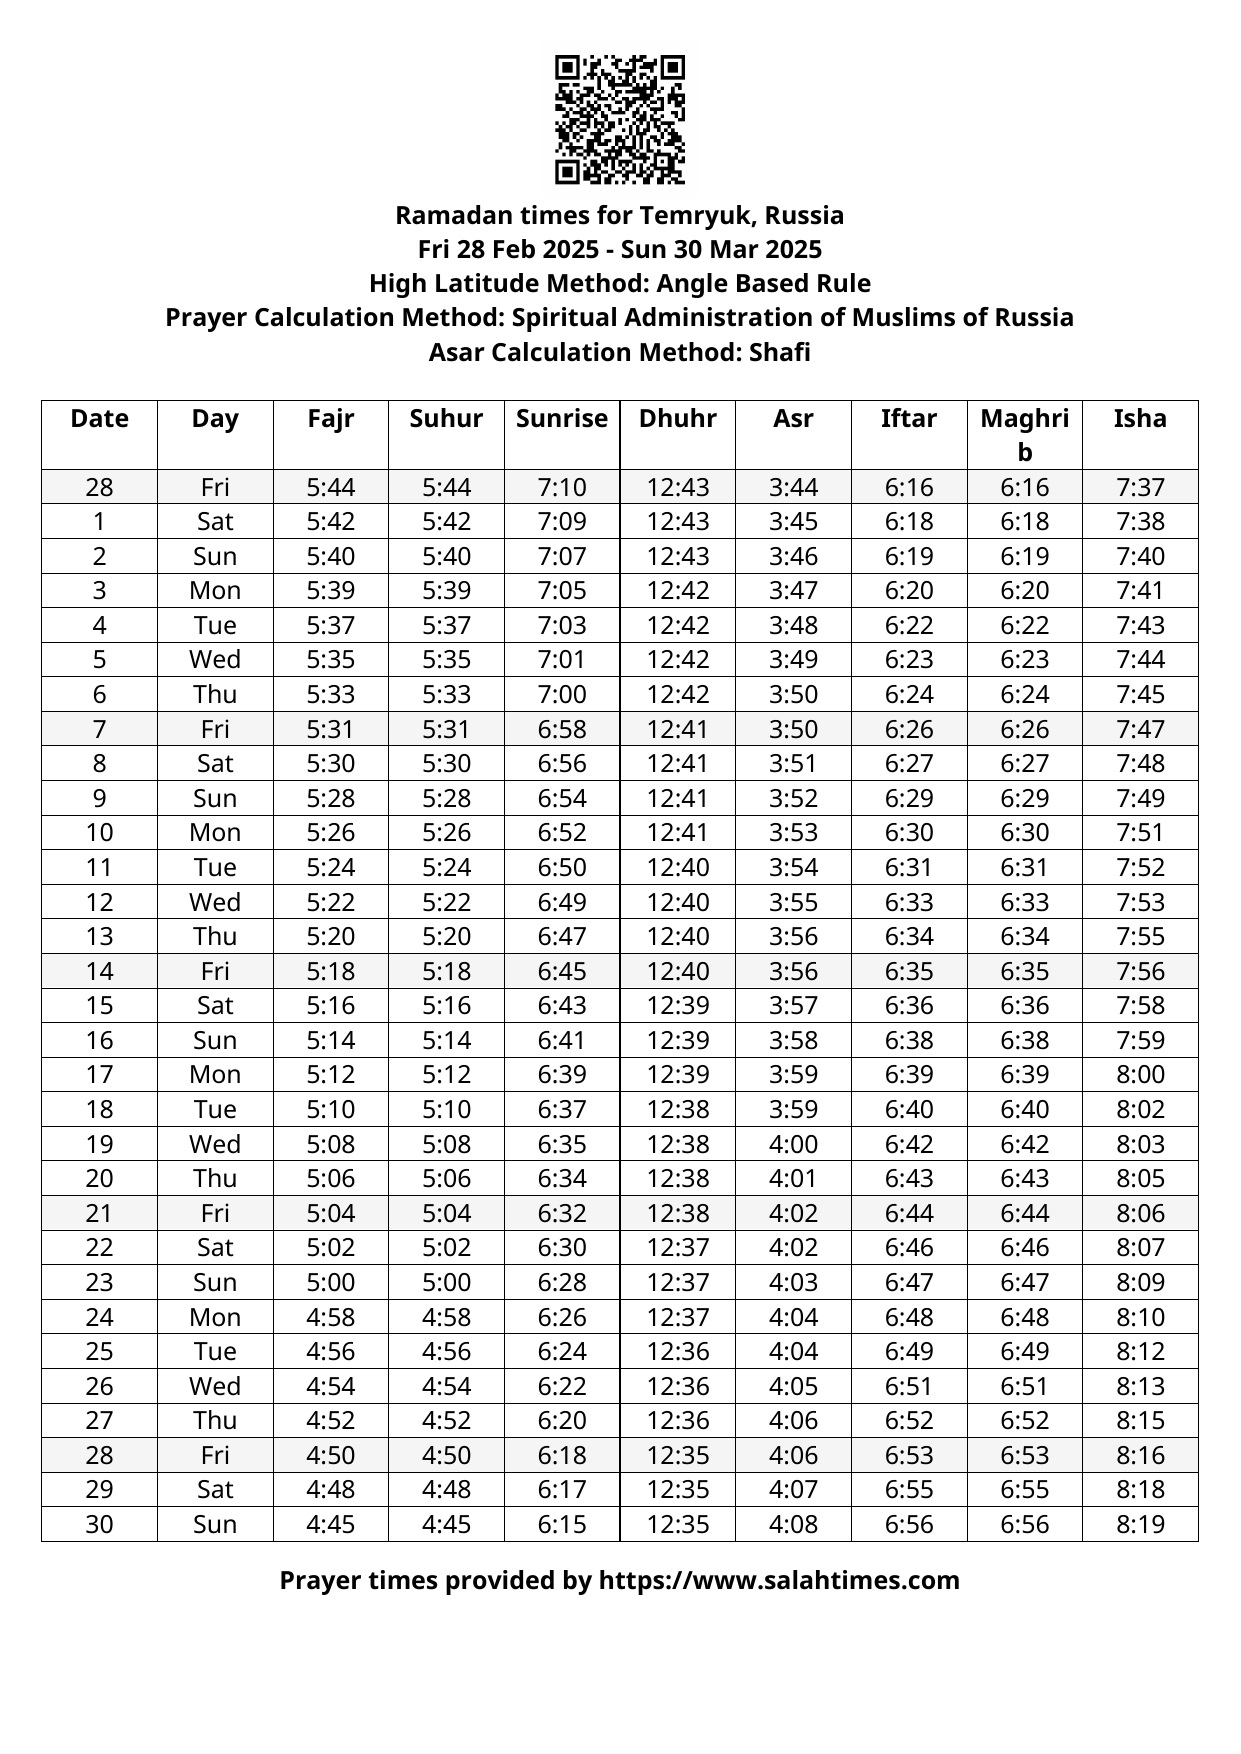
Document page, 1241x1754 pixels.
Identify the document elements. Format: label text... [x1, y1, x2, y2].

table_cell 4:04 [736, 1334, 851, 1368]
table_cell Mon [158, 574, 273, 607]
table_cell 6:20 [968, 574, 1082, 607]
table_cell 6:43 [852, 1161, 967, 1195]
table_header Day [158, 401, 273, 469]
table_cell 6:36 [968, 989, 1082, 1022]
table_cell 6:31 [852, 850, 967, 884]
table_cell 8 [42, 746, 157, 780]
table_cell 6:30 [968, 816, 1082, 849]
table_cell 4:50 [274, 1438, 388, 1472]
table_cell Mon [158, 1300, 273, 1333]
table_cell 5:26 [389, 816, 504, 849]
table_cell 5:44 [389, 470, 504, 503]
table_cell 5:35 [389, 643, 504, 676]
table_cell Thu [158, 677, 273, 711]
table_cell 6:15 [505, 1507, 619, 1541]
table_cell 7:03 [505, 608, 619, 642]
table_cell 7 [42, 712, 157, 745]
table_cell 12:36 [621, 1369, 735, 1402]
table_cell 6:32 [505, 1196, 619, 1229]
table_cell 8:18 [1083, 1473, 1198, 1506]
table_cell 3:48 [736, 608, 851, 642]
table_cell 6:19 [852, 539, 967, 572]
table_cell 4:48 [389, 1473, 504, 1506]
text Asar Calculation Method: Shafi [42, 334, 1198, 368]
table_cell 5:14 [389, 1023, 504, 1057]
table_cell 6:43 [505, 989, 619, 1022]
table_cell 12:37 [621, 1265, 735, 1299]
table_cell Sun [158, 1265, 273, 1299]
table_cell 6:40 [968, 1092, 1082, 1126]
table_cell 5:22 [274, 885, 388, 918]
table_cell 4:54 [389, 1369, 504, 1402]
table_cell 14 [42, 954, 157, 987]
table_cell 8:06 [1083, 1196, 1198, 1229]
table_cell Sat [158, 1231, 273, 1264]
table_cell 4:02 [736, 1231, 851, 1264]
table_cell 8:10 [1083, 1300, 1198, 1333]
table_header Suhur [389, 401, 504, 469]
table_header Isha [1083, 401, 1198, 469]
table_cell 29 [42, 1473, 157, 1506]
table_header Maghrib [968, 401, 1082, 469]
table_cell 4:00 [736, 1127, 851, 1160]
table_cell 6:49 [852, 1334, 967, 1368]
table_cell 6:52 [852, 1404, 967, 1437]
table_cell 6:18 [505, 1438, 619, 1472]
table_cell Mon [158, 1058, 273, 1091]
table_cell 8:19 [1083, 1507, 1198, 1541]
table_cell 4:07 [736, 1473, 851, 1506]
table_cell 5:10 [389, 1092, 504, 1126]
table_cell 6:35 [968, 954, 1082, 987]
table_cell 8:15 [1083, 1404, 1198, 1437]
table_cell 12:38 [621, 1127, 735, 1160]
table_cell 21 [42, 1196, 157, 1229]
table_cell 3:50 [736, 677, 851, 711]
table_cell Wed [158, 885, 273, 918]
table_cell 6:35 [505, 1127, 619, 1160]
table_cell 3:54 [736, 850, 851, 884]
table_cell 23 [42, 1265, 157, 1299]
table_cell 6:20 [505, 1404, 619, 1437]
table_cell Wed [158, 643, 273, 676]
table_cell 12:42 [621, 643, 735, 676]
table_cell Wed [158, 1369, 273, 1402]
table_cell Tue [158, 1092, 273, 1126]
table_cell 6:47 [852, 1265, 967, 1299]
table_cell 4:58 [389, 1300, 504, 1333]
table_cell 6:26 [852, 712, 967, 745]
table_cell 28 [42, 470, 157, 503]
table_cell 6:16 [968, 470, 1082, 503]
table_cell 6:29 [852, 781, 967, 814]
table_cell 7:52 [1083, 850, 1198, 884]
table_cell Thu [158, 1161, 273, 1195]
table_cell 5:37 [274, 608, 388, 642]
table_cell 6:50 [505, 850, 619, 884]
table_cell 5:02 [274, 1231, 388, 1264]
table_cell Fri [158, 1438, 273, 1472]
table_cell 5:12 [389, 1058, 504, 1091]
table_cell 3:56 [736, 954, 851, 987]
table_cell 8:12 [1083, 1334, 1198, 1368]
table_cell 4:56 [274, 1334, 388, 1368]
table_cell 5:12 [274, 1058, 388, 1091]
table_cell 8:05 [1083, 1161, 1198, 1195]
table_cell 5 [42, 643, 157, 676]
table_cell 12:39 [621, 1058, 735, 1091]
table_cell 3:56 [736, 919, 851, 953]
table_cell 7:00 [505, 677, 619, 711]
table_cell Thu [158, 919, 273, 953]
table_cell 5:42 [274, 504, 388, 538]
table_cell 4:45 [389, 1507, 504, 1541]
table_cell 4:04 [736, 1300, 851, 1333]
table_cell 6:38 [968, 1023, 1082, 1057]
table_cell 5:18 [274, 954, 388, 987]
table_cell 18 [42, 1092, 157, 1126]
table_cell 5:31 [389, 712, 504, 745]
table_cell 5:44 [274, 470, 388, 503]
table_cell 5:08 [389, 1127, 504, 1160]
table_cell 9 [42, 781, 157, 814]
table_cell 6:36 [852, 989, 967, 1022]
table_cell 4:52 [389, 1404, 504, 1437]
table_cell Tue [158, 1334, 273, 1368]
table_cell 6:56 [968, 1507, 1082, 1541]
table_cell 6:33 [968, 885, 1082, 918]
table_cell 12:38 [621, 1092, 735, 1126]
table_cell 6:40 [852, 1092, 967, 1126]
table_cell 4:52 [274, 1404, 388, 1437]
table_cell 22 [42, 1231, 157, 1264]
table_cell Fri [158, 1196, 273, 1229]
table_cell 4:08 [736, 1507, 851, 1541]
text Fri 28 Feb 2025 - Sun 30 Mar 2025 [42, 232, 1198, 266]
table_cell 12:41 [621, 781, 735, 814]
table_cell 4:58 [274, 1300, 388, 1333]
table_cell 3:59 [736, 1092, 851, 1126]
table_cell 7:44 [1083, 643, 1198, 676]
table_cell 12:35 [621, 1438, 735, 1472]
table_cell 6:16 [852, 470, 967, 503]
table_cell 12:37 [621, 1231, 735, 1264]
table_cell 12:38 [621, 1196, 735, 1229]
table_cell 12:43 [621, 504, 735, 538]
table_cell 3:59 [736, 1058, 851, 1091]
table_cell 7:48 [1083, 746, 1198, 780]
table_cell 12:42 [621, 574, 735, 607]
table_cell 5:08 [274, 1127, 388, 1160]
table_cell 6:34 [968, 919, 1082, 953]
table_header Date [42, 401, 157, 469]
table_cell 12:39 [621, 1023, 735, 1057]
table_cell 6:24 [852, 677, 967, 711]
table_cell 4 [42, 608, 157, 642]
table_cell 5:30 [274, 746, 388, 780]
table_cell 6:34 [852, 919, 967, 953]
table_cell 6:37 [505, 1092, 619, 1126]
table_cell 7:43 [1083, 608, 1198, 642]
table_cell 6:18 [852, 504, 967, 538]
table_cell 6:41 [505, 1023, 619, 1057]
table_cell 7:51 [1083, 816, 1198, 849]
table_cell 6:52 [968, 1404, 1082, 1437]
table_cell 6:23 [852, 643, 967, 676]
table_cell 2 [42, 539, 157, 572]
table_cell 6:44 [852, 1196, 967, 1229]
table_cell 3:50 [736, 712, 851, 745]
table_cell 7:09 [505, 504, 619, 538]
table_cell 4:01 [736, 1161, 851, 1195]
table_cell 3:57 [736, 989, 851, 1022]
table_cell Sat [158, 989, 273, 1022]
table_cell 13 [42, 919, 157, 953]
table_cell 6:48 [852, 1300, 967, 1333]
table_cell 6:55 [852, 1473, 967, 1506]
table_cell 5:00 [389, 1265, 504, 1299]
table_cell 1 [42, 504, 157, 538]
table_cell Sat [158, 746, 273, 780]
table_cell 8:00 [1083, 1058, 1198, 1091]
text Prayer times provided by https://www.salahtimes.com [42, 1563, 1198, 1597]
table_cell 6:46 [852, 1231, 967, 1264]
table_cell 16 [42, 1023, 157, 1057]
table_cell 12:41 [621, 816, 735, 849]
table_cell Sun [158, 1507, 273, 1541]
table_cell 3:52 [736, 781, 851, 814]
table_cell 6:46 [968, 1231, 1082, 1264]
table_cell 6:49 [505, 885, 619, 918]
text Ramadan times for Temryuk, Russia [42, 198, 1198, 232]
table_cell 20 [42, 1161, 157, 1195]
table_cell 11 [42, 850, 157, 884]
table_cell 5:10 [274, 1092, 388, 1126]
text High Latitude Method: Angle Based Rule [42, 266, 1198, 300]
table_header Sunrise [505, 401, 619, 469]
table_cell 5:28 [389, 781, 504, 814]
table_cell 6:27 [968, 746, 1082, 780]
table_cell 8:09 [1083, 1265, 1198, 1299]
table_cell 6:27 [852, 746, 967, 780]
table_cell 5:30 [389, 746, 504, 780]
table_cell 6:19 [968, 539, 1082, 572]
table_cell 6:56 [505, 746, 619, 780]
table_cell 6:33 [852, 885, 967, 918]
table_cell 6:42 [968, 1127, 1082, 1160]
table_cell 7:59 [1083, 1023, 1198, 1057]
table_cell 12:35 [621, 1473, 735, 1506]
table_cell 5:16 [274, 989, 388, 1022]
table_cell 6:44 [968, 1196, 1082, 1229]
table_cell 7:37 [1083, 470, 1198, 503]
table_cell 12:40 [621, 850, 735, 884]
table_cell 4:06 [736, 1438, 851, 1472]
picture [542, 41, 699, 198]
table_cell 6:30 [852, 816, 967, 849]
table_cell 5:39 [274, 574, 388, 607]
table_cell 4:54 [274, 1369, 388, 1402]
table_cell 6:22 [852, 608, 967, 642]
table_cell 4:56 [389, 1334, 504, 1368]
table_cell 6:39 [968, 1058, 1082, 1091]
table_cell 6:56 [852, 1507, 967, 1541]
table_cell 15 [42, 989, 157, 1022]
table_cell 12:39 [621, 989, 735, 1022]
table_cell 3:45 [736, 504, 851, 538]
table_cell 12:36 [621, 1334, 735, 1368]
table_cell Sat [158, 504, 273, 538]
table_cell 12:43 [621, 539, 735, 572]
table_cell 12:42 [621, 677, 735, 711]
table_cell 28 [42, 1438, 157, 1472]
table_cell 6:20 [852, 574, 967, 607]
table_cell 6:39 [852, 1058, 967, 1091]
table_cell 12 [42, 885, 157, 918]
table_cell 12:40 [621, 954, 735, 987]
table_cell 7:56 [1083, 954, 1198, 987]
table_cell 8:13 [1083, 1369, 1198, 1402]
table_cell 6:31 [968, 850, 1082, 884]
table_header Iftar [852, 401, 967, 469]
table_cell 7:10 [505, 470, 619, 503]
table_cell 6:22 [505, 1369, 619, 1402]
table_cell 5:22 [389, 885, 504, 918]
table_cell 4:45 [274, 1507, 388, 1541]
table_cell 3 [42, 574, 157, 607]
table_cell 7:40 [1083, 539, 1198, 572]
table_cell 7:58 [1083, 989, 1198, 1022]
table_cell 6:35 [852, 954, 967, 987]
table_cell 6:47 [968, 1265, 1082, 1299]
table_cell 12:37 [621, 1300, 735, 1333]
table_cell 19 [42, 1127, 157, 1160]
table_cell 6:24 [968, 677, 1082, 711]
table_cell 6:47 [505, 919, 619, 953]
table_cell 6:30 [505, 1231, 619, 1264]
table_cell Sun [158, 781, 273, 814]
table_cell 4:03 [736, 1265, 851, 1299]
table_cell 3:44 [736, 470, 851, 503]
table_cell 6:42 [852, 1127, 967, 1160]
table_cell 6:54 [505, 781, 619, 814]
table_cell 26 [42, 1369, 157, 1402]
table_cell 6:39 [505, 1058, 619, 1091]
table_header Dhuhr [621, 401, 735, 469]
table_cell 4:48 [274, 1473, 388, 1506]
table_cell 5:33 [389, 677, 504, 711]
table_cell 5:20 [274, 919, 388, 953]
table_cell 5:37 [389, 608, 504, 642]
table_cell 5:04 [274, 1196, 388, 1229]
table_cell Sun [158, 1023, 273, 1057]
table_header Fajr [274, 401, 388, 469]
table_cell 8:02 [1083, 1092, 1198, 1126]
table_cell 6:48 [968, 1300, 1082, 1333]
table_cell 6:24 [505, 1334, 619, 1368]
table_cell Tue [158, 850, 273, 884]
table_cell 7:01 [505, 643, 619, 676]
table_cell 6:22 [968, 608, 1082, 642]
table_cell 7:38 [1083, 504, 1198, 538]
table_cell Fri [158, 954, 273, 987]
table_cell 6 [42, 677, 157, 711]
table_cell 5:24 [389, 850, 504, 884]
table_cell Tue [158, 608, 273, 642]
table_cell 12:42 [621, 608, 735, 642]
table_cell 3:53 [736, 816, 851, 849]
table_cell 12:35 [621, 1507, 735, 1541]
table_cell 6:38 [852, 1023, 967, 1057]
table_cell 5:40 [274, 539, 388, 572]
table_cell 6:23 [968, 643, 1082, 676]
table_cell 5:06 [389, 1161, 504, 1195]
table_cell 12:43 [621, 470, 735, 503]
table_cell 25 [42, 1334, 157, 1368]
table_cell 8:03 [1083, 1127, 1198, 1160]
table_cell 7:47 [1083, 712, 1198, 745]
table_cell 4:50 [389, 1438, 504, 1472]
table_cell 5:26 [274, 816, 388, 849]
table_cell 6:26 [968, 712, 1082, 745]
table_cell 6:55 [968, 1473, 1082, 1506]
table_cell 5:06 [274, 1161, 388, 1195]
table_cell 5:00 [274, 1265, 388, 1299]
table_cell 12:36 [621, 1404, 735, 1437]
table_cell 12:41 [621, 712, 735, 745]
table_header Asr [736, 401, 851, 469]
table_cell 17 [42, 1058, 157, 1091]
table_cell 5:28 [274, 781, 388, 814]
table_cell Thu [158, 1404, 273, 1437]
table_cell 6:58 [505, 712, 619, 745]
table_cell 6:43 [968, 1161, 1082, 1195]
table_cell 6:26 [505, 1300, 619, 1333]
table_cell 5:35 [274, 643, 388, 676]
table_cell 5:04 [389, 1196, 504, 1229]
table_cell 7:49 [1083, 781, 1198, 814]
table_cell 12:40 [621, 919, 735, 953]
table_cell 6:29 [968, 781, 1082, 814]
table_cell 8:07 [1083, 1231, 1198, 1264]
table_cell 5:14 [274, 1023, 388, 1057]
table_cell 6:52 [505, 816, 619, 849]
table_cell 3:58 [736, 1023, 851, 1057]
table_cell 8:16 [1083, 1438, 1198, 1472]
table_cell Fri [158, 712, 273, 745]
table_cell 6:51 [852, 1369, 967, 1402]
table_cell 4:06 [736, 1404, 851, 1437]
table_cell 5:39 [389, 574, 504, 607]
table_cell 3:55 [736, 885, 851, 918]
table_cell 3:47 [736, 574, 851, 607]
table_cell 6:49 [968, 1334, 1082, 1368]
table_cell 7:41 [1083, 574, 1198, 607]
table_cell 12:41 [621, 746, 735, 780]
table_cell Sun [158, 539, 273, 572]
table_cell 5:40 [389, 539, 504, 572]
table_cell 7:45 [1083, 677, 1198, 711]
table_cell 12:40 [621, 885, 735, 918]
table_cell 3:46 [736, 539, 851, 572]
table_cell 5:24 [274, 850, 388, 884]
table_cell 5:18 [389, 954, 504, 987]
table_cell 30 [42, 1507, 157, 1541]
table_cell 24 [42, 1300, 157, 1333]
table_cell 5:02 [389, 1231, 504, 1264]
table_cell 3:51 [736, 746, 851, 780]
table_cell 10 [42, 816, 157, 849]
table_cell Mon [158, 816, 273, 849]
table_cell 5:16 [389, 989, 504, 1022]
table_cell 4:05 [736, 1369, 851, 1402]
table_cell 27 [42, 1404, 157, 1437]
table_cell 12:38 [621, 1161, 735, 1195]
table_cell 3:49 [736, 643, 851, 676]
table_cell Fri [158, 470, 273, 503]
table_cell 7:55 [1083, 919, 1198, 953]
table_cell 7:05 [505, 574, 619, 607]
table_cell 6:18 [968, 504, 1082, 538]
table_cell Wed [158, 1127, 273, 1160]
table_cell 5:20 [389, 919, 504, 953]
table_cell 6:28 [505, 1265, 619, 1299]
table_cell 6:53 [968, 1438, 1082, 1472]
table_cell 6:45 [505, 954, 619, 987]
table_cell 5:33 [274, 677, 388, 711]
text Prayer Calculation Method: Spiritual Administration of Muslims of Russia [42, 300, 1198, 334]
table_cell 4:02 [736, 1196, 851, 1229]
table_cell 5:31 [274, 712, 388, 745]
table_cell 6:17 [505, 1473, 619, 1506]
table_cell 6:51 [968, 1369, 1082, 1402]
table_cell 6:34 [505, 1161, 619, 1195]
table_cell 7:53 [1083, 885, 1198, 918]
table_cell 7:07 [505, 539, 619, 572]
table_cell Sat [158, 1473, 273, 1506]
table_cell 5:42 [389, 504, 504, 538]
table_cell 6:53 [852, 1438, 967, 1472]
